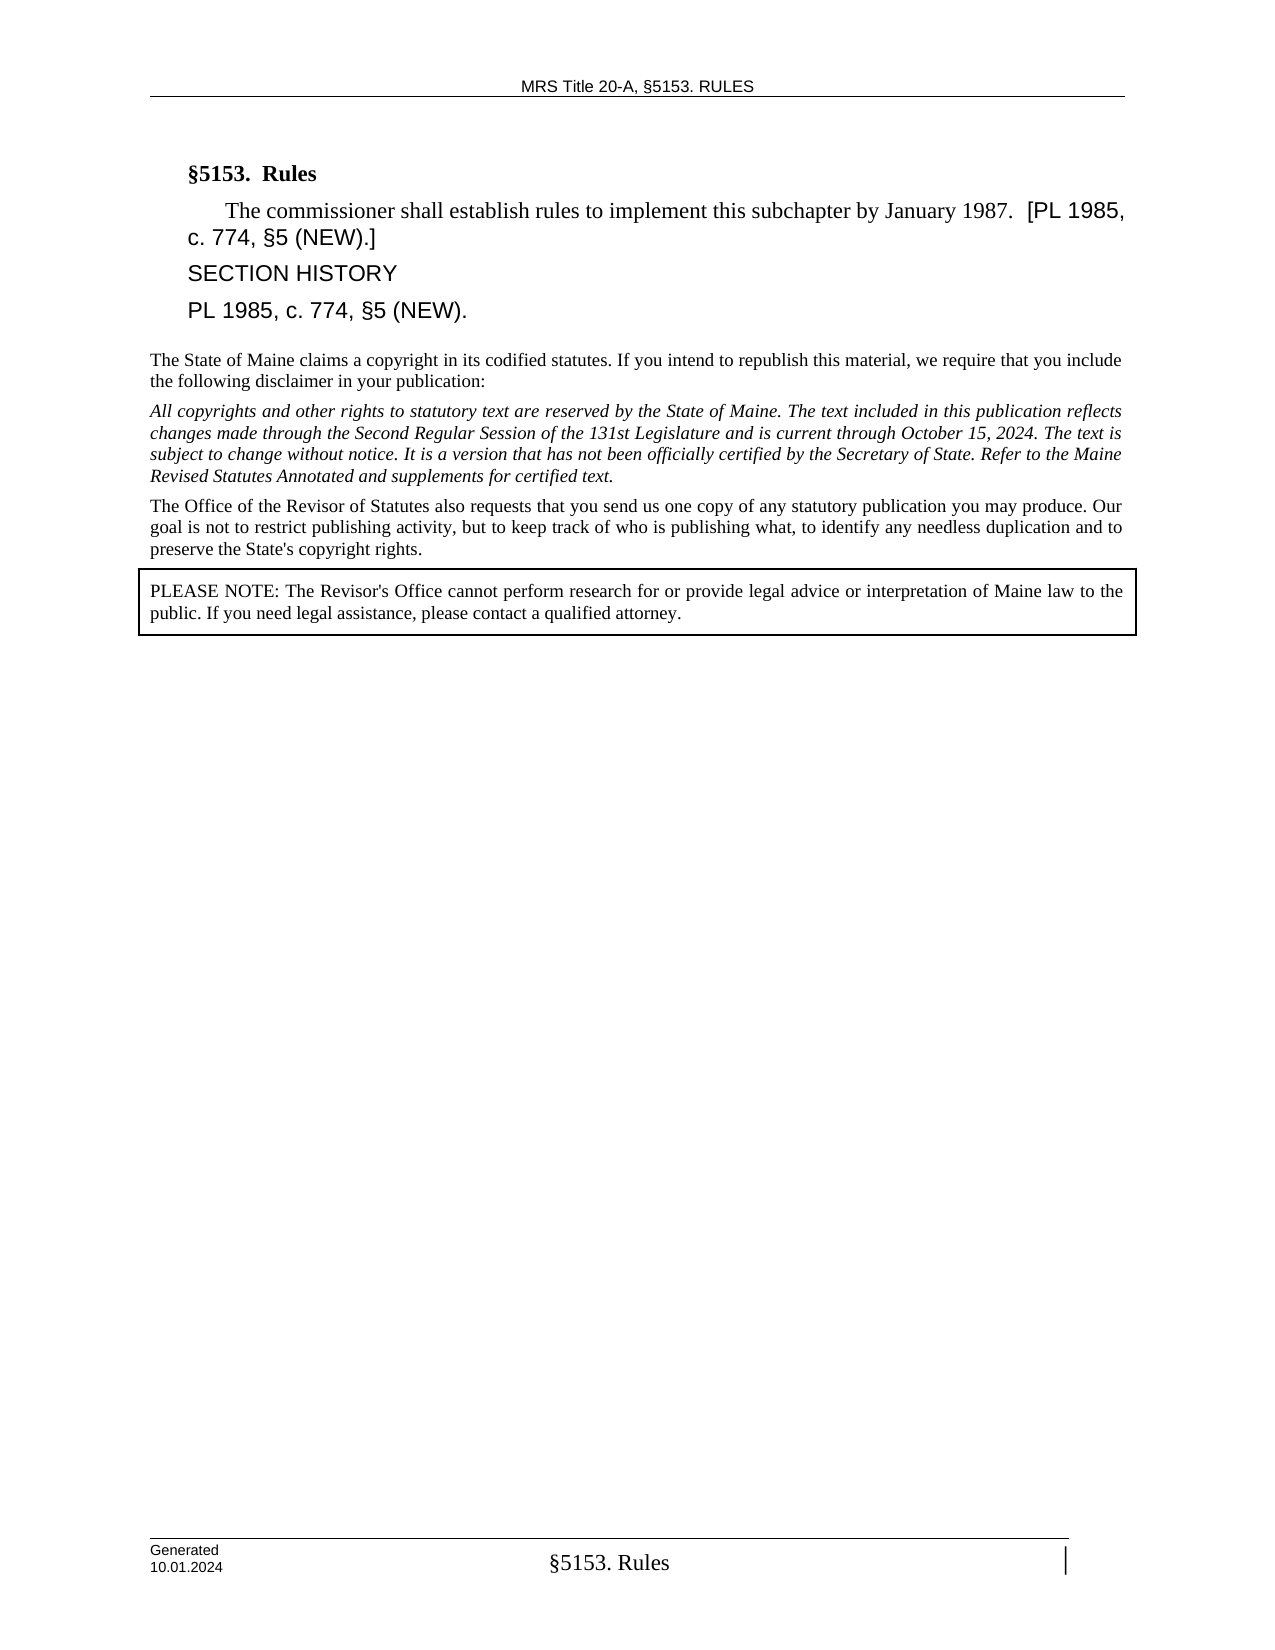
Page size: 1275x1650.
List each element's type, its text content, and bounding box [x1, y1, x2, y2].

text The Office of the Revisor of Statutes also requests that you send us one copy of any statutory publication you may produce. Our goal is not to restrict publishing activity, but to keep track of who is publishing what, to identify any needless duplication and to preserve the State's copyright rights. [150, 494, 1125, 559]
text SECTION HISTORY [187, 260, 1125, 287]
text All copyrights and other rights to statutory text are reserved by the State of Maine. The text included in this publication reflects changes made through the Second Regular Session of the 131st Legislature and is current through October 15, 2024 . The text is subject to change without notice. It is a version that has not been officially certified by the Secretary of State. Refer to the Maine Revised Statutes Annotated and supplements for certified text. [150, 400, 1125, 486]
text §5153. Rules [187, 160, 1125, 187]
text The State of Maine claims a copyright in its codified statutes. If you intend to republish this material, we require that you include the following disclaimer in your publication: [150, 348, 1125, 392]
text PL 1985, c. 774, §5 (NEW). [187, 297, 1125, 323]
text The commissioner shall establish rules to implement this subchapter by January 1987. [PL 1985, c. 774, §5 (NEW).] [187, 197, 1125, 250]
text PLEASE NOTE: The Revisor's Office cannot perform research for or provide legal advice or interpretation of Maine law to the public. If you need legal assistance, please contact a qualified attorney. [140, 570, 1135, 634]
